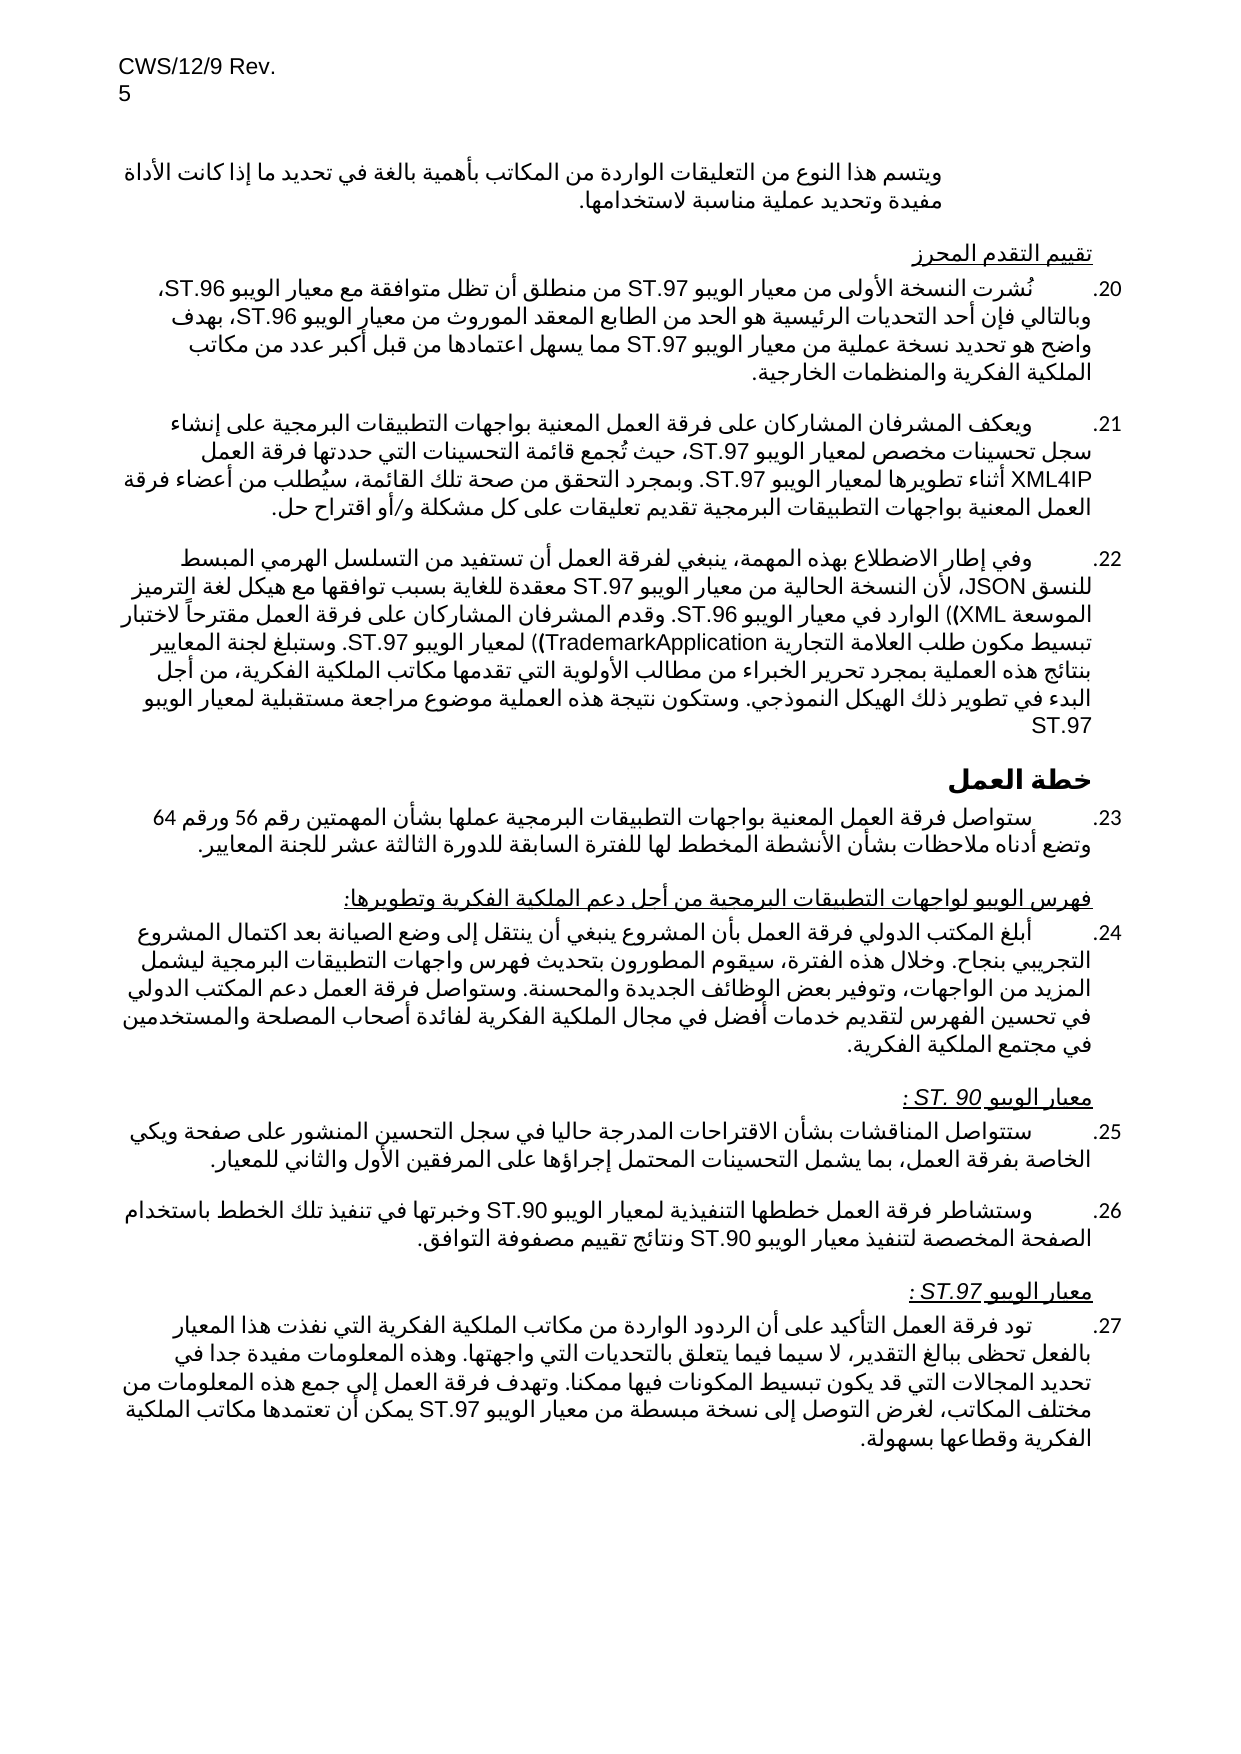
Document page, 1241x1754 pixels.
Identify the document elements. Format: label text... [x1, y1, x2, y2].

subtitle معيار الويبو ST.97 : [118, 1277, 1092, 1305]
text أبلغ المكتب الدولي فرقة العمل بأن المشروع ينبغي أن ينتقل إلى وضع الصيانة بعد اكتمال المشروع التجريبي بنجاح. وخلال هذه الفترة، سيقوم المطورون بتحديث فهرس واجهات التطبيقات البرمجية ليشمل المزيد من الواجهات، وتوفير بعض الوظائف الجديدة والمحسنة. وستواصل فرقة العمل دعم المكتب الدولي في تحسين الفهرس لتقديم خدمات أفضل في مجال الملكية الفكرية لفائدة أصحاب المصلحة والمستخدمين في مجتمع الملكية الفكرية. [118, 918, 1092, 1058]
text ستتواصل المناقشات بشأن الاقتراحات المدرجة حاليا في سجل التحسين المنشور على صفحة ويكي الخاصة بفرقة العمل، بما يشمل التحسينات المحتمل إجراؤها على المرفقين الأول والثاني للمعيار. [118, 1117, 1092, 1173]
subtitle معيار الويبو ST. 90 : [118, 1083, 1092, 1111]
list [118, 158, 980, 214]
subtitle خطة العمل [118, 763, 1092, 796]
text نُشرت النسخة الأولى من معيار الويبو ST.97 من منطلق أن تظل متوافقة مع معيار الويبو ST.96، وبالتالي فإن أحد التحديات الرئيسية هو الحد من الطابع المعقد الموروث من معيار الويبو ST.96، بهدف واضح هو تحديد نسخة عملية من معيار الويبو ST.97 مما يسهل اعتمادها من قبل أكبر عدد من مكاتب الملكية الفكرية والمنظمات الخارجية. [118, 274, 1092, 386]
subtitle تقييم التقدم المحرز [118, 239, 1092, 268]
text ستواصل فرقة العمل المعنية بواجهات التطبيقات البرمجية عملها بشأن المهمتين رقم 56 ورقم 64 وتضع أدناه ملاحظات بشأن الأنشطة المخطط لها للفترة السابقة للدورة الثالثة عشر للجنة المعايير. [118, 803, 1092, 859]
subtitle فهرس الويبو لواجهات التطبيقات البرمجية من أجل دعم الملكية الفكرية وتطويرها: [118, 884, 1092, 912]
text وستشاطر فرقة العمل خططها التنفيذية لمعيار الويبو ST.90 وخبرتها في تنفيذ تلك الخطط باستخدام الصفحة المخصصة لتنفيذ معيار الويبو ST.90 ونتائج تقييم مصفوفة التوافق. [118, 1196, 1092, 1252]
text ويعكف المشرفان المشاركان على فرقة العمل المعنية بواجهات التطبيقات البرمجية على إنشاء سجل تحسينات مخصص لمعيار الويبو ST.97، حيث تُجمع قائمة التحسينات التي حددتها فرقة العمل XML4IP أثناء تطويرها لمعيار الويبو ST.97. وبمجرد التحقق من صحة تلك القائمة، سيُطلب من أعضاء فرقة العمل المعنية بواجهات التطبيقات البرمجية تقديم تعليقات على كل مشكلة و/أو اقتراح حل. [118, 409, 1092, 521]
text تود فرقة العمل التأكيد على أن الردود الواردة من مكاتب الملكية الفكرية التي نفذت هذا المعيار بالفعل تحظى ببالغ التقدير، لا سيما فيما يتعلق بالتحديات التي واجهتها. وهذه المعلومات مفيدة جدا في تحديد المجالات التي قد يكون تبسيط المكونات فيها ممكنا. وتهدف فرقة العمل إلى جمع هذه المعلومات من مختلف المكاتب، لغرض التوصل إلى نسخة مبسطة من معيار الويبو ST.97 يمكن أن تعتمدها مكاتب الملكية الفكرية وقطاعها بسهولة. [118, 1312, 1092, 1452]
text وفي إطار الاضطلاع بهذه المهمة، ينبغي لفرقة العمل أن تستفيد من التسلسل الهرمي المبسط للنسق JSON، لأن النسخة الحالية من معيار الويبو ST.97 معقدة للغاية بسبب توافقها مع هيكل لغة الترميز الموسعة XML)) الوارد في معيار الويبو ST.96. وقدم المشرفان المشاركان على فرقة العمل مقترحاً لاختبار تبسيط مكون طلب العلامة التجارية TrademarkApplication)) لمعيار الويبو ST.97. وستبلغ لجنة المعايير بنتائج هذه العملية بمجرد تحرير الخبراء من مطالب الأولوية التي تقدمها مكاتب الملكية الفكرية، من أجل البدء في تطوير ذلك الهيكل النموذجي. وستكون نتيجة هذه العملية موضوع مراجعة مستقبلية لمعيار الويبو ST.97 [118, 544, 1092, 738]
